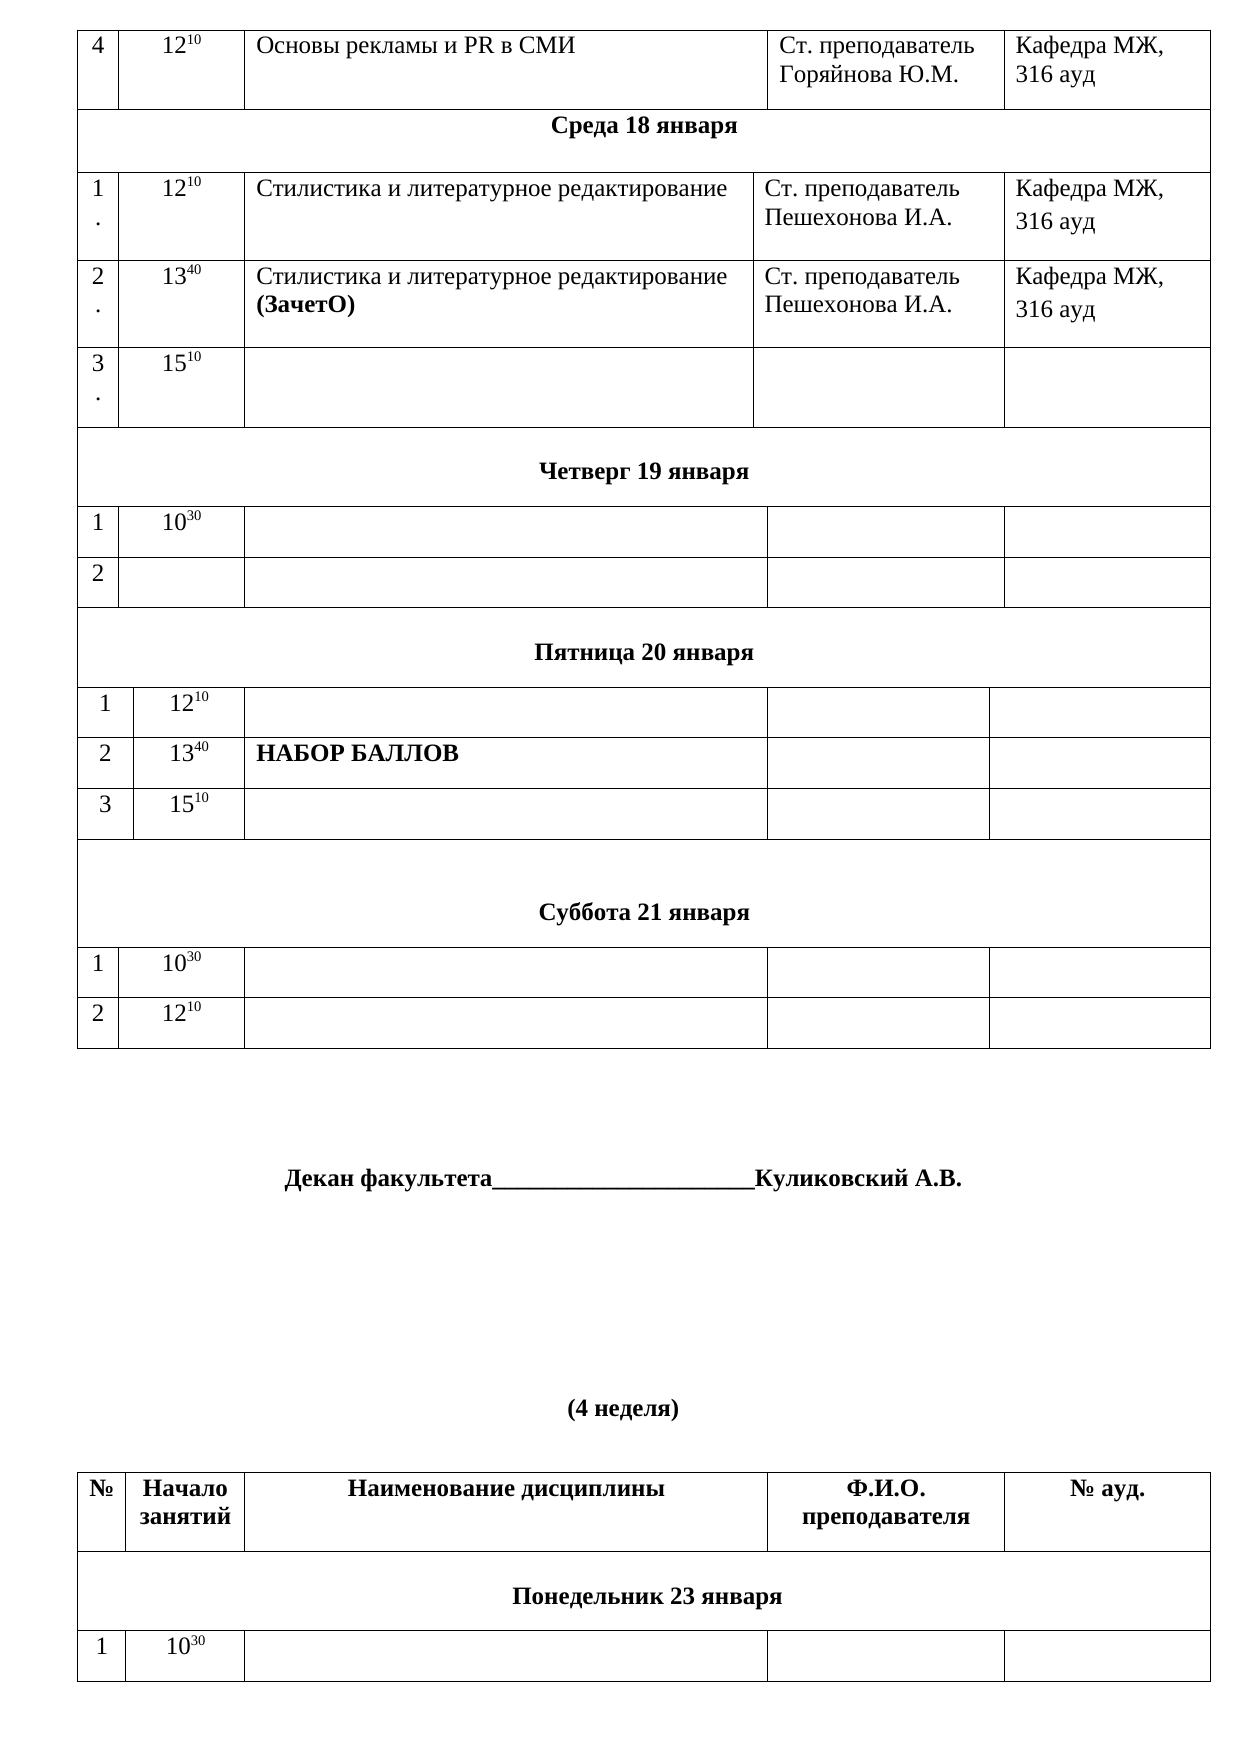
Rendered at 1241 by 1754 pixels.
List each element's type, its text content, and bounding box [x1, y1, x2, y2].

table_cell 1340 [119, 261, 244, 347]
table_cell [754, 348, 1004, 427]
table_cell [990, 789, 1210, 838]
table_cell Четверг 19 января [78, 428, 1210, 506]
table_cell 2 [78, 998, 118, 1048]
table_cell 1210 [119, 173, 244, 260]
table_cell [990, 738, 1210, 788]
table_cell Кафедра МЖ, 316 ауд [1005, 31, 1210, 109]
table_cell [1005, 507, 1210, 557]
table_header Начало занятий [126, 1473, 244, 1551]
table_cell 2 [78, 738, 133, 788]
table_cell [245, 688, 767, 737]
table_cell НАБОР БАЛЛОВ [245, 738, 767, 788]
table_cell Ст. преподаватель Горяйнова Ю.М. [768, 31, 1004, 109]
table_cell Суббота 21 января [78, 840, 1210, 947]
table_cell [990, 948, 1210, 997]
table_cell [768, 789, 989, 838]
table_cell Пятница 20 января [78, 608, 1210, 687]
table_header Ф.И.О. преподавателя [768, 1473, 1004, 1551]
table_cell [1005, 558, 1210, 607]
table_cell 1510 [134, 789, 244, 838]
table_cell Стилистика и литературное редактирование [245, 173, 753, 260]
table_cell 1210 [119, 31, 244, 109]
table_cell [245, 948, 767, 997]
table_header № ауд. [1005, 1473, 1210, 1551]
table_cell [1005, 1631, 1210, 1681]
table_cell 3. [78, 348, 118, 427]
table_cell 1030 [119, 507, 244, 557]
table_cell Основы рекламы и PR в СМИ [245, 31, 767, 109]
table_cell 2. [78, 261, 118, 347]
table_cell 1 [78, 688, 133, 737]
text (4 неделя) [89, 1393, 1157, 1422]
table_cell [245, 348, 753, 427]
table_cell [768, 688, 989, 737]
table_cell 1 [78, 948, 118, 997]
table_cell [768, 558, 1004, 607]
table_cell 1030 [126, 1631, 244, 1681]
table_cell Кафедра МЖ, 316 ауд [1005, 261, 1210, 347]
table_header № [78, 1473, 125, 1551]
table_cell 1210 [119, 998, 244, 1048]
table_cell [1005, 348, 1210, 427]
table_cell [245, 558, 767, 607]
table_cell [768, 1631, 1004, 1681]
table_cell [245, 1631, 767, 1681]
table_cell 1 [78, 507, 118, 557]
table_cell [245, 507, 767, 557]
table_cell [768, 507, 1004, 557]
table_cell 2 [78, 558, 118, 607]
table_cell [768, 948, 989, 997]
table_cell [119, 558, 244, 607]
table_cell 3 [78, 789, 133, 838]
table_cell [990, 998, 1210, 1048]
table_cell [990, 688, 1210, 737]
table_cell Стилистика и литературное редактирование (ЗачетО) [245, 261, 753, 347]
table_cell [245, 789, 767, 838]
table_cell 4 [78, 31, 118, 109]
table_cell [245, 998, 767, 1048]
table_cell 1. [78, 173, 118, 260]
table_cell Понедельник 23 января [78, 1552, 1210, 1630]
table_cell Среда 18 января [78, 110, 1210, 172]
table_cell [768, 998, 989, 1048]
table_cell Ст. преподаватель Пешехонова И.А. [754, 173, 1004, 260]
table_cell 1340 [134, 738, 244, 788]
table_cell Ст. преподаватель Пешехонова И.А. [754, 261, 1004, 347]
table_cell 1510 [119, 348, 244, 427]
table_cell [768, 738, 989, 788]
table_cell 1 [78, 1631, 125, 1681]
table_cell 1210 [134, 688, 244, 737]
table_cell 1030 [119, 948, 244, 997]
table_cell Кафедра МЖ, 316 ауд [1005, 173, 1210, 260]
text Декан факультета_____________________Куликовский А.В. [89, 1163, 1157, 1192]
table_header Наименование дисциплины [245, 1473, 767, 1551]
